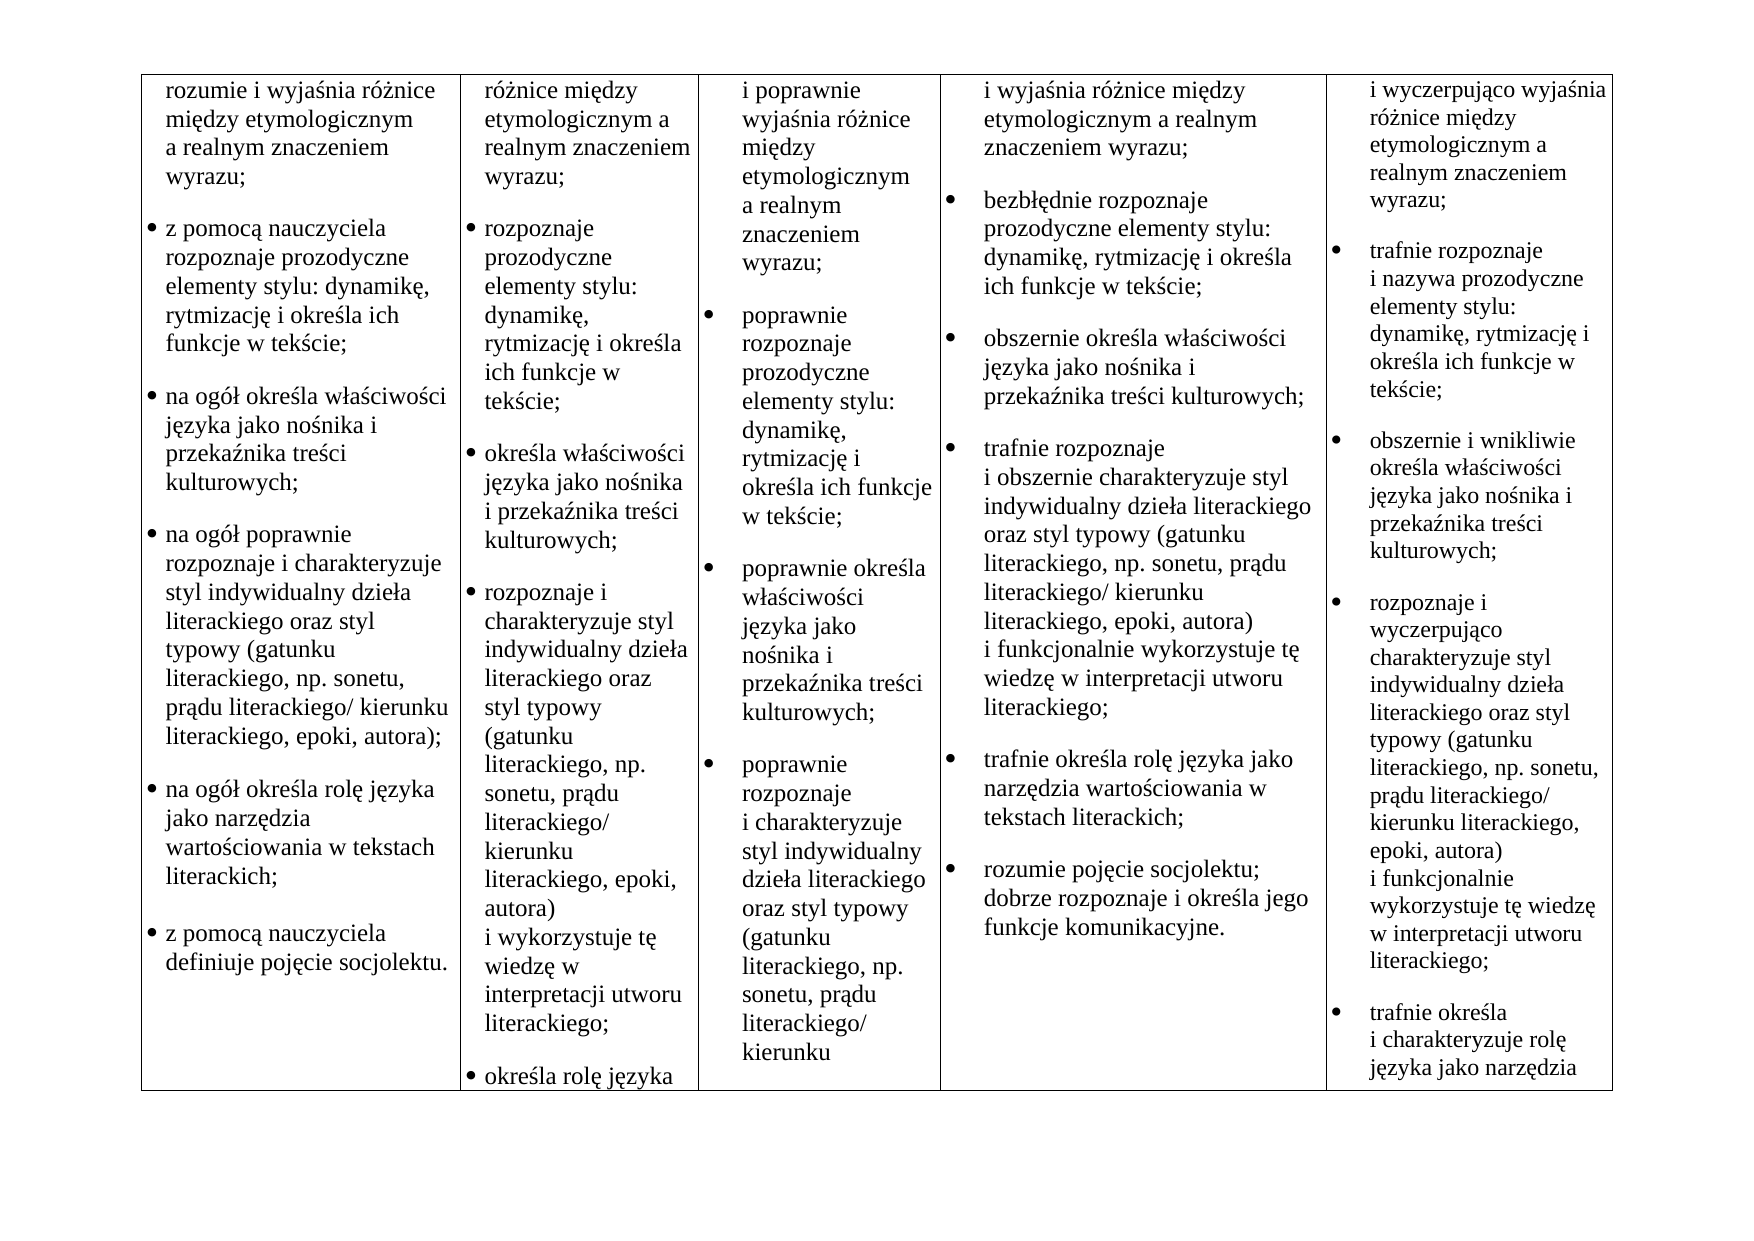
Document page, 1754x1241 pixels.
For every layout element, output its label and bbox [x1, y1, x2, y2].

table_cell [142, 75, 460, 1089]
table_cell [699, 75, 940, 1089]
table_cell [461, 75, 698, 1089]
table_cell [941, 75, 1326, 1089]
table_cell [1327, 75, 1612, 1089]
